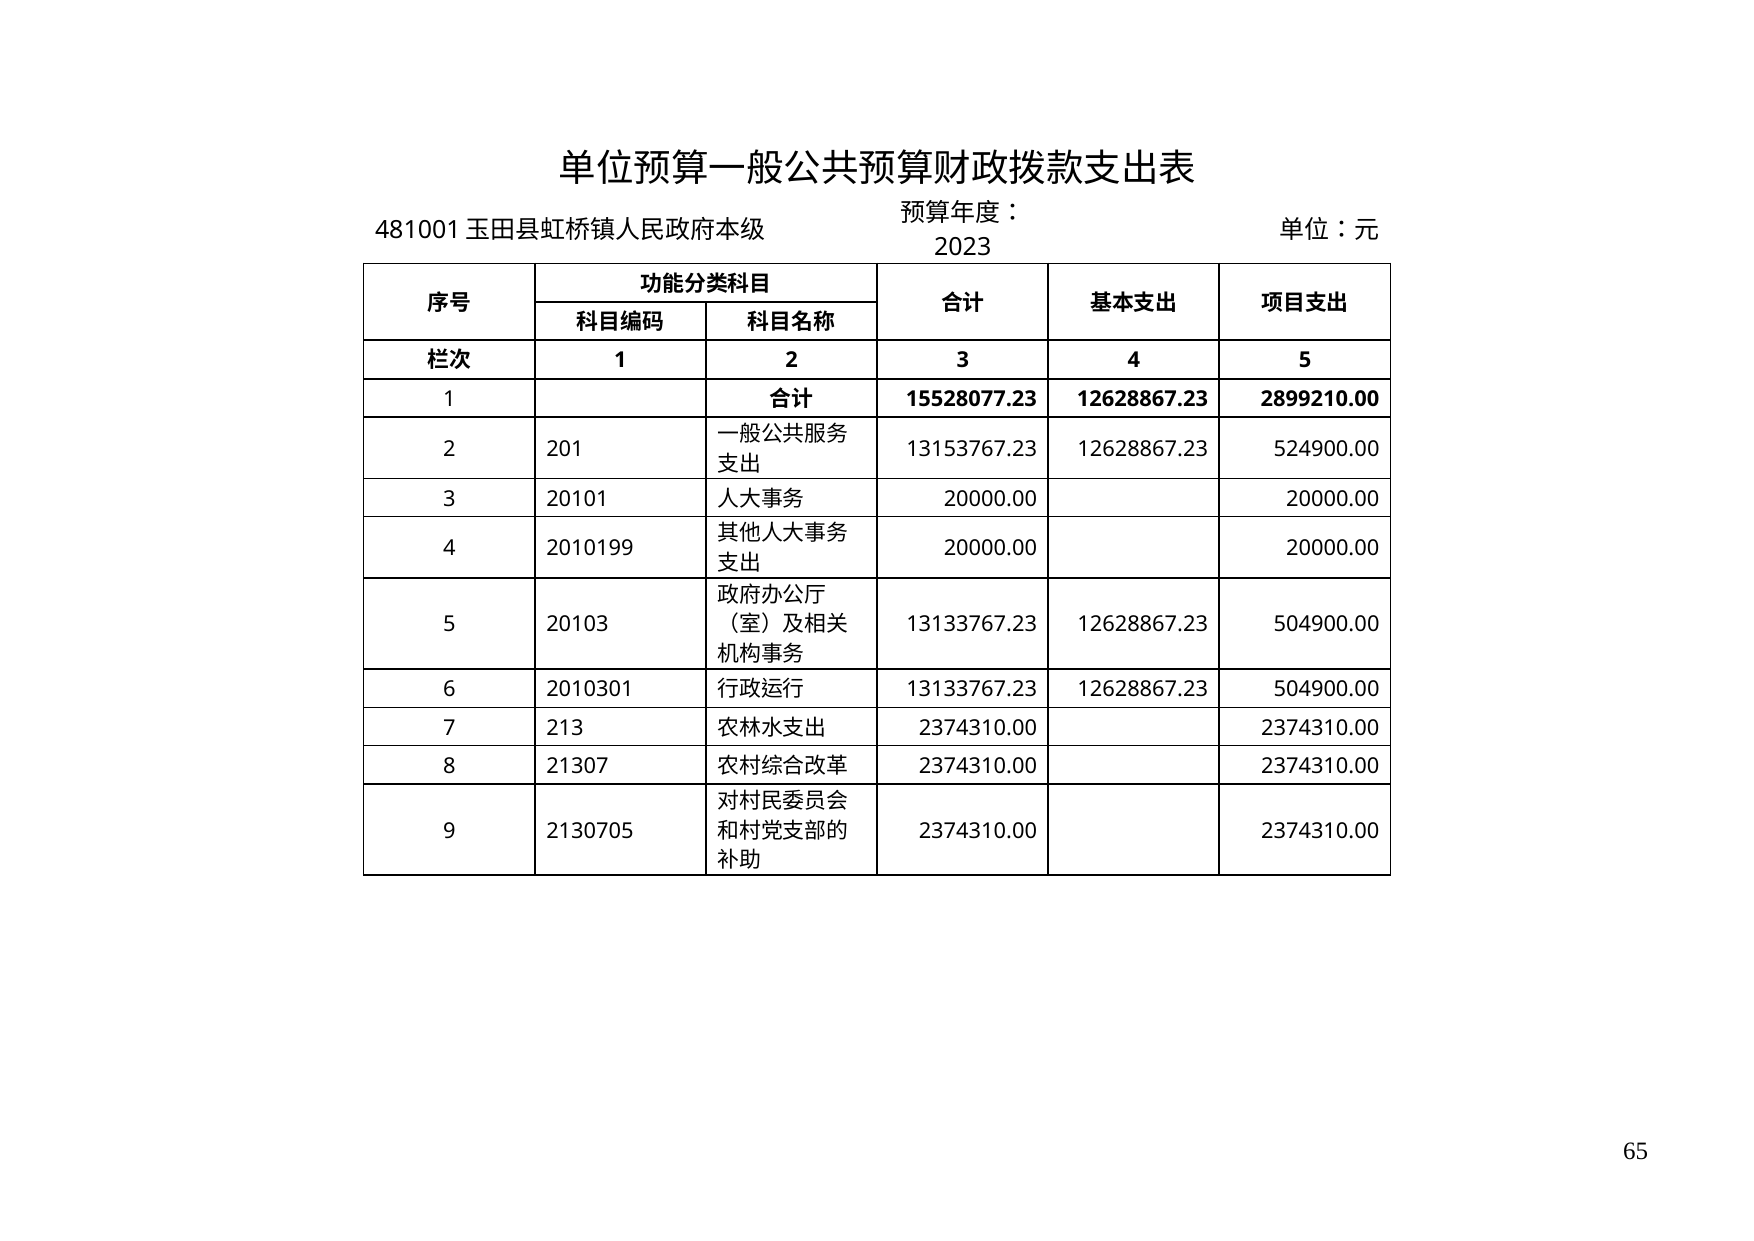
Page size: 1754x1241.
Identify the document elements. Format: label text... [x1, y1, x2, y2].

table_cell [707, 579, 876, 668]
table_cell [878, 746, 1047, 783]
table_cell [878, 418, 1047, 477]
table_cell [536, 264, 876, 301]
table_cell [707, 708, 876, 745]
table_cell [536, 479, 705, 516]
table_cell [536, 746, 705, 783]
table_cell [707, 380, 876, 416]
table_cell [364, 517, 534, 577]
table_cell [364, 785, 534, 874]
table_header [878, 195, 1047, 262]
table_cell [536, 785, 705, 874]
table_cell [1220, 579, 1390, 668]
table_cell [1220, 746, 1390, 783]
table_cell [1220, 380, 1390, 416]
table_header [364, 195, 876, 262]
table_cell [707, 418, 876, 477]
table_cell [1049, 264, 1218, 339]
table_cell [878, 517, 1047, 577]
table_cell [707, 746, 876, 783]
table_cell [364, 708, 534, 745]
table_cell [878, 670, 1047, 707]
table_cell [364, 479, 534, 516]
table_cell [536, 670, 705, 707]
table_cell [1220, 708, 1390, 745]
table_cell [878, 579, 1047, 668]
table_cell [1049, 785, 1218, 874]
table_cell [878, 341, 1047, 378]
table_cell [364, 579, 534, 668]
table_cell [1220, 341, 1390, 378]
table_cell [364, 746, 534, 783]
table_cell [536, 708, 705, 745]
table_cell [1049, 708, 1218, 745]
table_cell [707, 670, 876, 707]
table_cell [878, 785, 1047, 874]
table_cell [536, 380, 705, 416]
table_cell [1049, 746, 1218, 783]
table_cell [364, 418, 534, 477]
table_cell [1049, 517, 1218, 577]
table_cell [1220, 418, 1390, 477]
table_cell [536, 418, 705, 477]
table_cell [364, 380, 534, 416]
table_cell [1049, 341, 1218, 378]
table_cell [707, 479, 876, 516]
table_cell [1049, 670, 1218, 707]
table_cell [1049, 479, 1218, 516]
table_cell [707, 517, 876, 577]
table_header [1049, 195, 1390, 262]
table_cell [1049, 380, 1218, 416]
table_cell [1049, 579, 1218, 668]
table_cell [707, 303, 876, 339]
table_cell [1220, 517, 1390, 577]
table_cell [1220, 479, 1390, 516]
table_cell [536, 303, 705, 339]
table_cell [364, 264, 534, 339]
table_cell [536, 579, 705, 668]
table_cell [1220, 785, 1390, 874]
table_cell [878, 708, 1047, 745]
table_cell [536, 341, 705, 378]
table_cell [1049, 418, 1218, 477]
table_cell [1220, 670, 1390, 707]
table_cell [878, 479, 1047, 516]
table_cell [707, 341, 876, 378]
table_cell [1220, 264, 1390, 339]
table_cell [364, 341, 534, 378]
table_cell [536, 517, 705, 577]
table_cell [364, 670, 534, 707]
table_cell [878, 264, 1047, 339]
text 单位预算一般公共预算财政拨款支出表 [106, 142, 1648, 193]
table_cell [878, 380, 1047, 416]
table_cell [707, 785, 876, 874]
